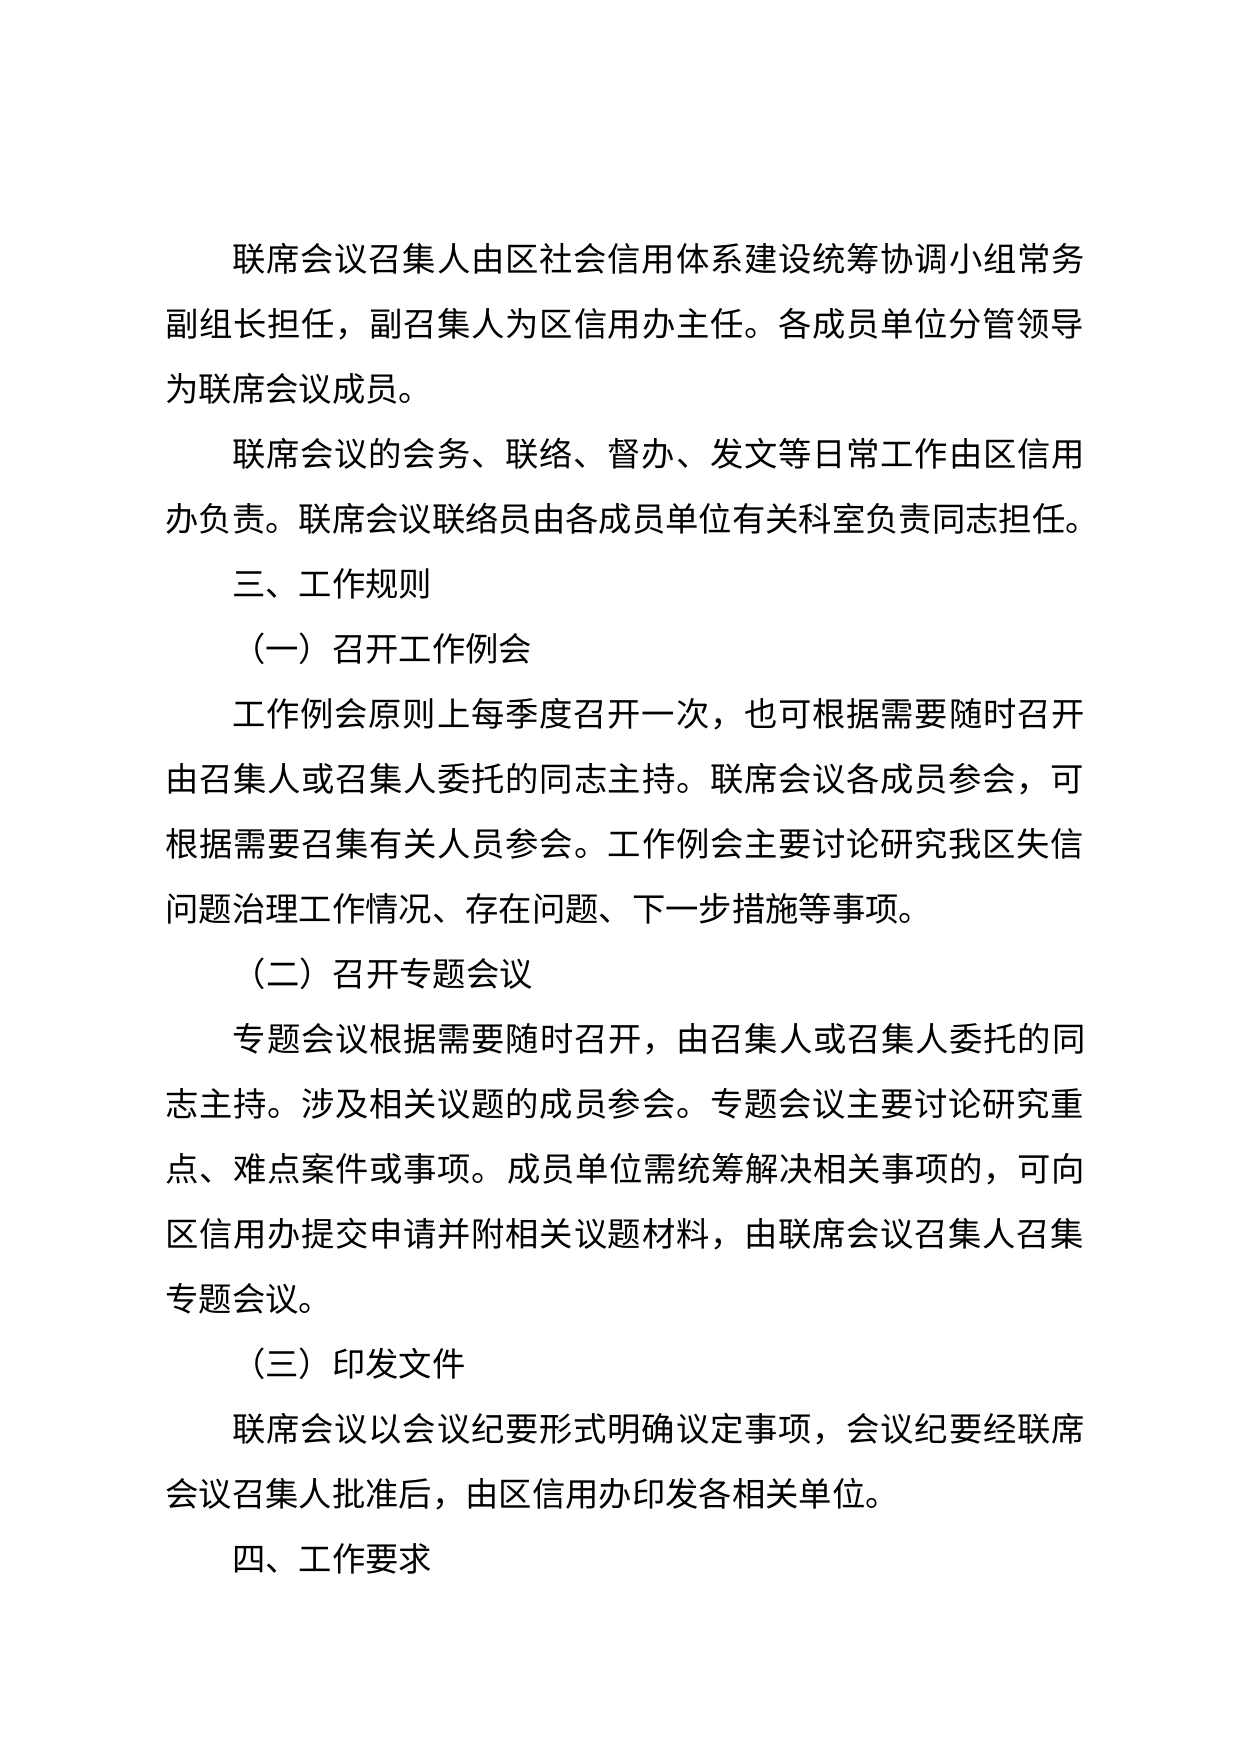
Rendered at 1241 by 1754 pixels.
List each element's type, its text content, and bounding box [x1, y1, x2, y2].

text 工作例会原则上每季度召开一次，也可根据需要随时召开，由召集人或召集人委托的同志主持。联席会议各成员参会，可根据需要召集有关人员参会。工作例会主要讨论研究我区失信问题治理工作情况、存在问题、下一步措施等事项。 [165, 679, 1087, 939]
text 专题会议根据需要随时召开，由召集人或召集人委托的同志主持。涉及相关议题的成员参会。专题会议主要讨论研究重点、难点案件或事项。成员单位需统筹解决相关事项的，可向区信用办提交申请并附相关议题材料，由联席会议召集人召集专题会议。 [165, 1004, 1087, 1329]
text （二）召开专题会议 [165, 939, 1087, 1004]
text （三）印发文件 [165, 1329, 1087, 1394]
text 联席会议的会务、联络、督办、发文等日常工作由区信用办负责。联席会议联络员由各成员单位有关科室负责同志担任。 [165, 419, 1087, 549]
text 联席会议以会议纪要形式明确议定事项，会议纪要经联席会议召集人批准后，由区信用办印发各相关单位。 [165, 1394, 1087, 1524]
text 三、工作规则 [165, 549, 1087, 614]
text 联席会议召集人由区社会信用体系建设统筹协调小组常务副组长担任，副召集人为区信用办主任。各成员单位分管领导为联席会议成员。 [165, 224, 1087, 419]
text （一）召开工作例会 [165, 614, 1087, 679]
text 四、工作要求 [165, 1524, 1087, 1589]
